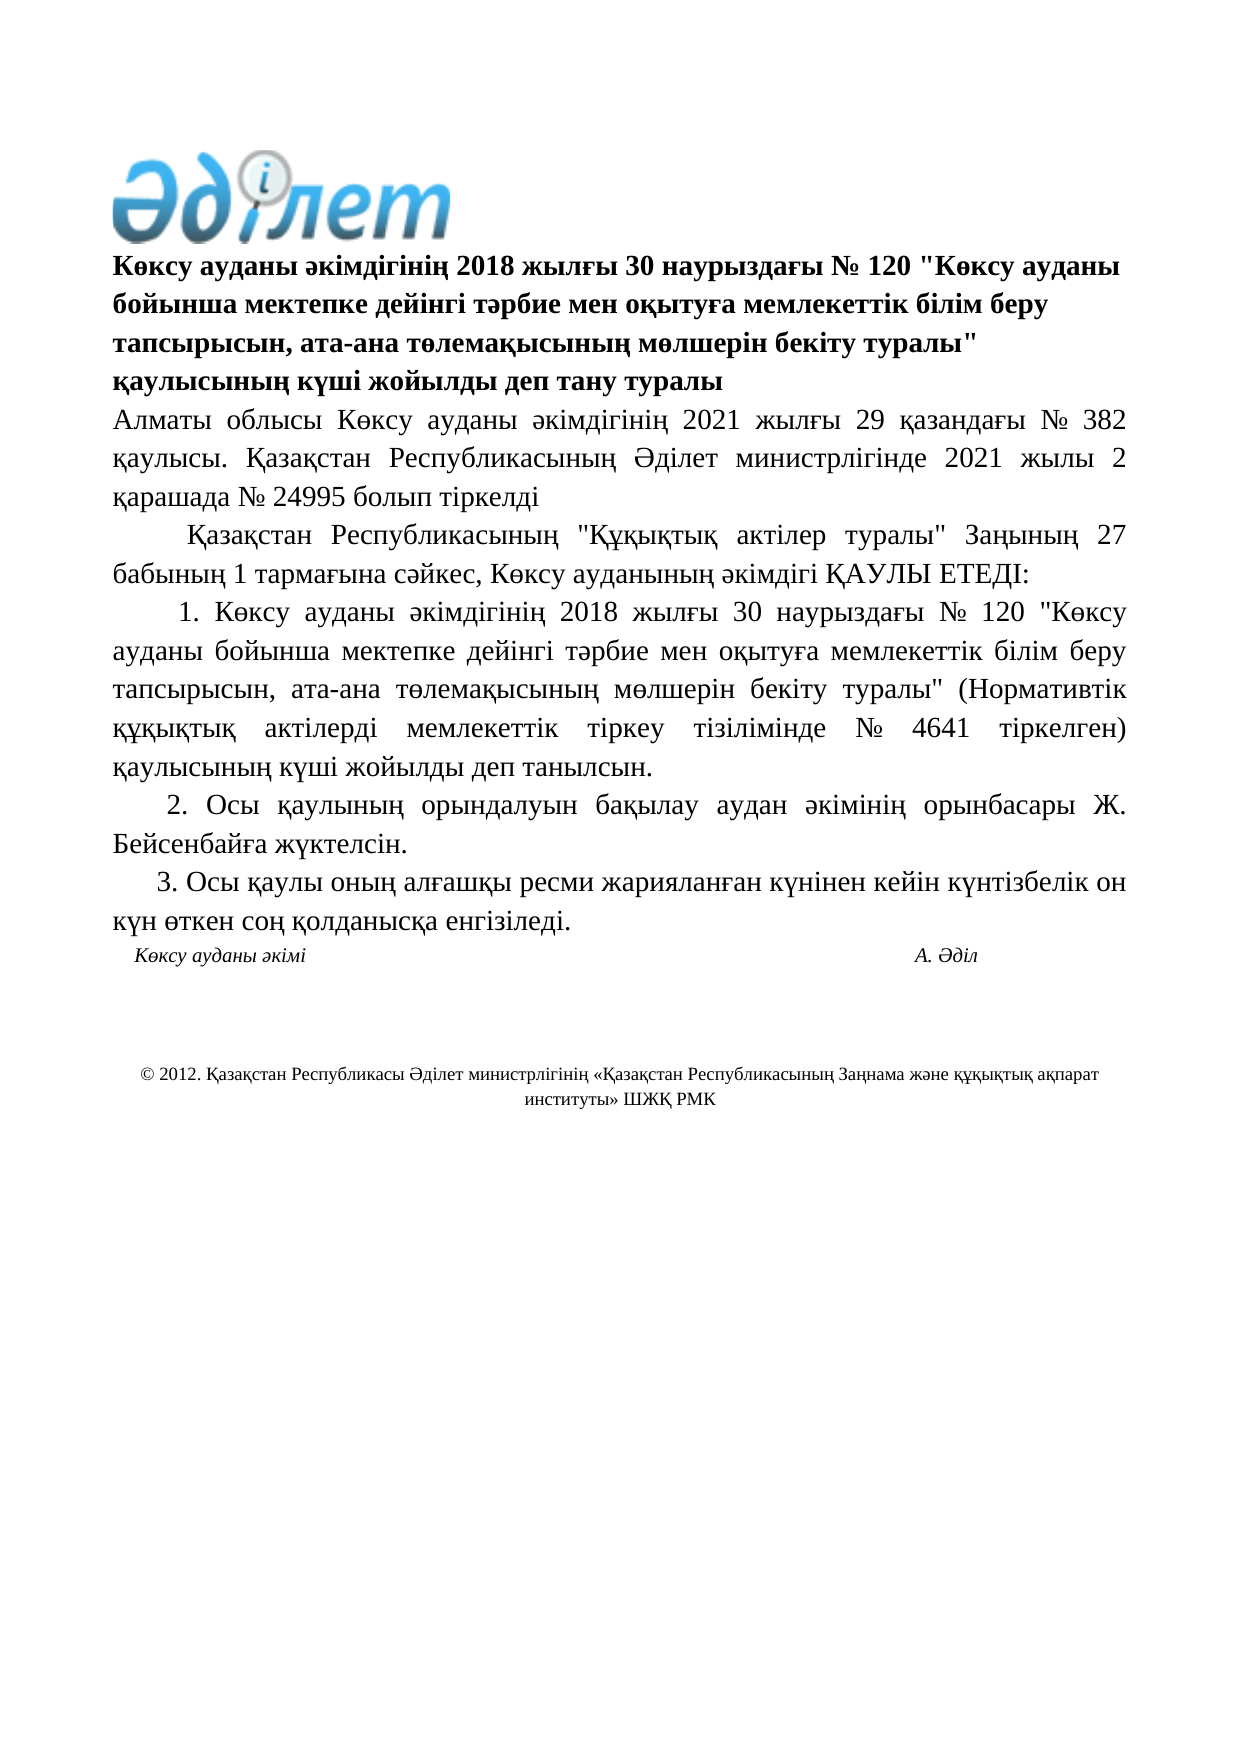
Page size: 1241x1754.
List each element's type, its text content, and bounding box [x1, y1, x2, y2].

text Алматы облысы Көксу ауданы әкімдігінің 2021 жылғы 29 қазандағы № 382 қаулысы. Қазақстан Республикасының Әділет министрлігінде 2021 жылы 2 қарашада № 24995 болып тіркелді [112, 402, 1128, 512]
table_header А. Әділ [913, 941, 1240, 972]
text 2. Осы қаулының орындалуын бақылау аудан әкімінің орынбасары Ж. Бейсенбайға жүктелсін. [112, 787, 1128, 859]
text 1. Көксу ауданы әкімдігінің 2018 жылғы 30 наурыздағы № 120 "Көксу ауданы бойынша мектепке дейінгі тәрбие мен оқытуға мемлекеттік білім беру тапсырысын, ата-ана төлемақысының мөлшерін бекіту туралы" (Нормативтік құқықтық актілерді мемлекеттік тіркеу тізілімінде № 4641 тіркелген) қаулысының күші жойылды деп танылсын. [112, 594, 1128, 782]
picture [112, 150, 451, 244]
text 3. Осы қаулы оның алғашқы ресми жарияланған күнінен кейін күнтізбелік он күн өткен соң қолданысқа енгізіледі. [112, 864, 1128, 936]
text Қазақстан Республикасының "Құқықтық актілер туралы" Заңының 27 бабының 1 тармағына сәйкес, Көксу ауданының әкімдігі ҚАУЛЫ ЕТЕДІ: [112, 517, 1128, 589]
text © 2012. Қазақстан Республикасы Әділет министрлігінің «Қазақстан Республикасының Заңнама және құқықтық ақпарат институты» ШЖҚ РМК [112, 1063, 1128, 1109]
text Көксу ауданы әкімдігінің 2018 жылғы 30 наурыздағы № 120 "Көксу ауданы бойынша мектепке дейінгі тәрбие мен оқытуға мемлекеттік білім беру тапсырысын, ата-ана төлемақысының мөлшерін бекіту туралы" қаулысының күші жойылды деп тану туралы [112, 248, 1128, 397]
table_header Көксу ауданы әкімі [101, 941, 913, 972]
